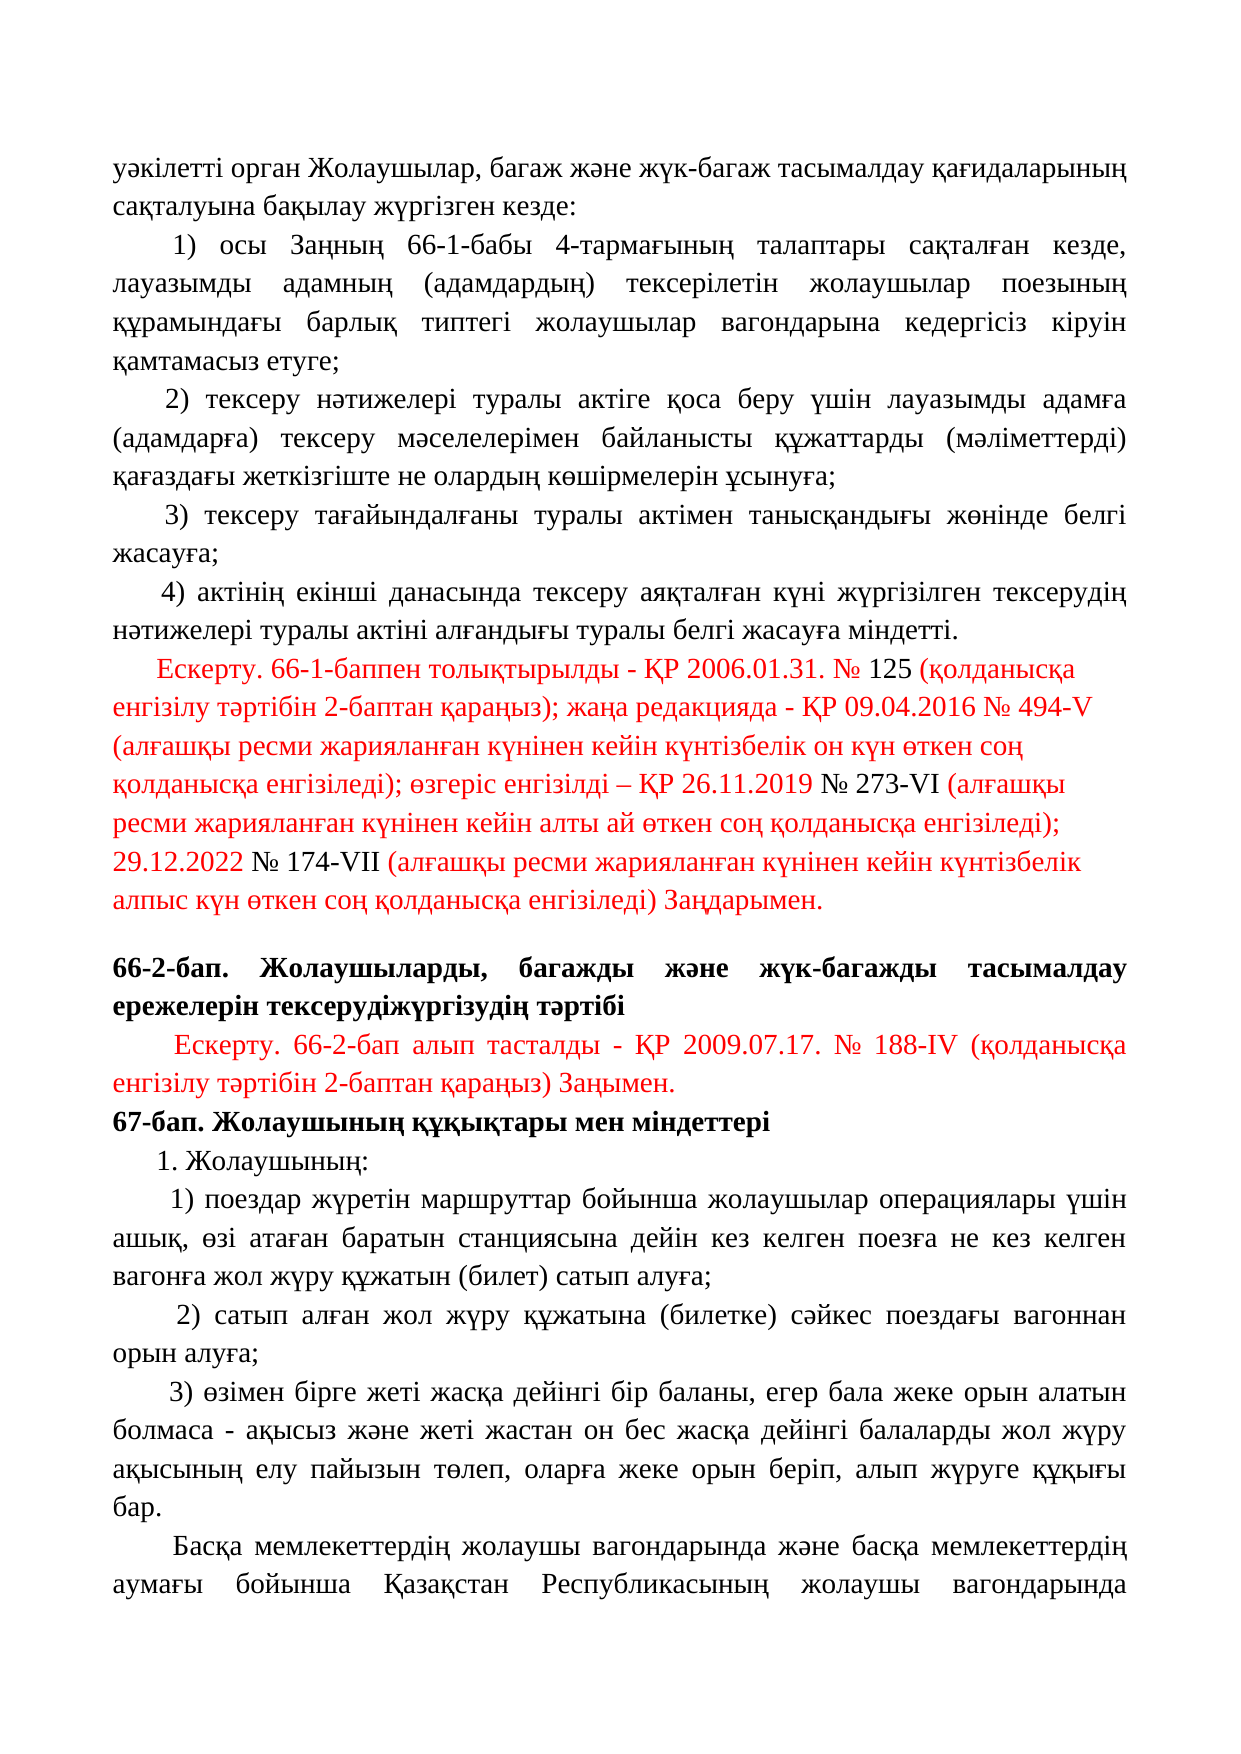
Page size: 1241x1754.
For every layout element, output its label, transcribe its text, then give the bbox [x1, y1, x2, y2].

text 1) поездар жүретiн маршруттар бойынша жолаушылар операциялары үшiн ашық, өзi атаған баратын станциясына дейiн кез келген поезға не кез келген вагонға жол жүру құжатын (билет) сатып алуға; [112, 1181, 1128, 1292]
text 4) актінің екінші данасында тексеру аяқталған күні жүргізілген тексерудің нәтижелері туралы актіні алғандығы туралы белгі жасауға міндетті. [112, 574, 1128, 646]
text 2) тексеру нәтижелері туралы актіге қоса беру үшін лауазымды адамға (адамдарға) тексеру мәселелерімен байланысты құжаттарды (мәліметтерді) қағаздағы жеткізгіште не олардың көшірмелерін ұсынуға; [112, 381, 1128, 492]
text 67-бап. Жолаушының құқықтары мен мiндеттерi [112, 1104, 1128, 1138]
text Ескерту. 66-1-баппен толықтырылды - ҚР 2006.01.31. № 125 (қолданысқа енгізілу тәртібін 2-баптан қараңыз); жаңа редакцияда - ҚР 09.04.2016 № 494-V (алғашқы ресми жарияланған күнінен кейін күнтізбелік он күн өткен соң қолданысқа енгізіледі); өзгеріс енгізілді – ҚР 26.11.2019 № 273-VI (алғашқы ресми жарияланған күнінен кейін алты ай өткен соң қолданысқа енгізіледі); 29.12.2022 № 174-VII (алғашқы ресми жарияланған күнінен кейін күнтізбелік алпыс күн өткен соң қолданысқа енгізіледі) Заңдарымен. [112, 651, 1128, 946]
text 3) тексеру тағайындалғаны туралы актімен танысқандығы жөнінде белгі жасауға; [112, 497, 1128, 569]
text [112, 150, 1128, 222]
text 3) өзiмен бiрге жетi жасқа дейiнгi бiр баланы, егер бала жеке орын алатын болмаса - ақысыз және жетi жастан он бес жасқа дейiнгi балаларды жол жүру ақысының елу пайызын төлеп, оларға жеке орын беріп, алып жүруге құқығы бар. [112, 1374, 1128, 1523]
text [112, 1528, 1128, 1600]
text Ескерту. 66-2-бап алып тасталды - ҚР 2009.07.17. № 188-IV (қолданысқа енгізілу тәртібін 2-баптан қараңыз) Заңымен. [112, 1027, 1128, 1099]
text 1. Жолаушының: [112, 1143, 1128, 1176]
text 66-2-бап. Жолаушыларды, багажды және жүк-багажды тасымалдау ережелерiн тексерудiжүргiзудiң тәртiбi [112, 950, 1128, 1022]
text 2) сатып алған жол жүру құжатына (билетке) сәйкес поездағы вагоннан орын алуға; [112, 1297, 1128, 1369]
text 1) осы Заңның 66-1-бабы 4-тармағының талаптары сақталған кезде, лауазымды адамның (адамдардың) тексерілетін жолаушылар поезының құрамындағы барлық типтегі жолаушылар вагондарына кедергісіз кіруін қамтамасыз етуге; [112, 227, 1128, 376]
